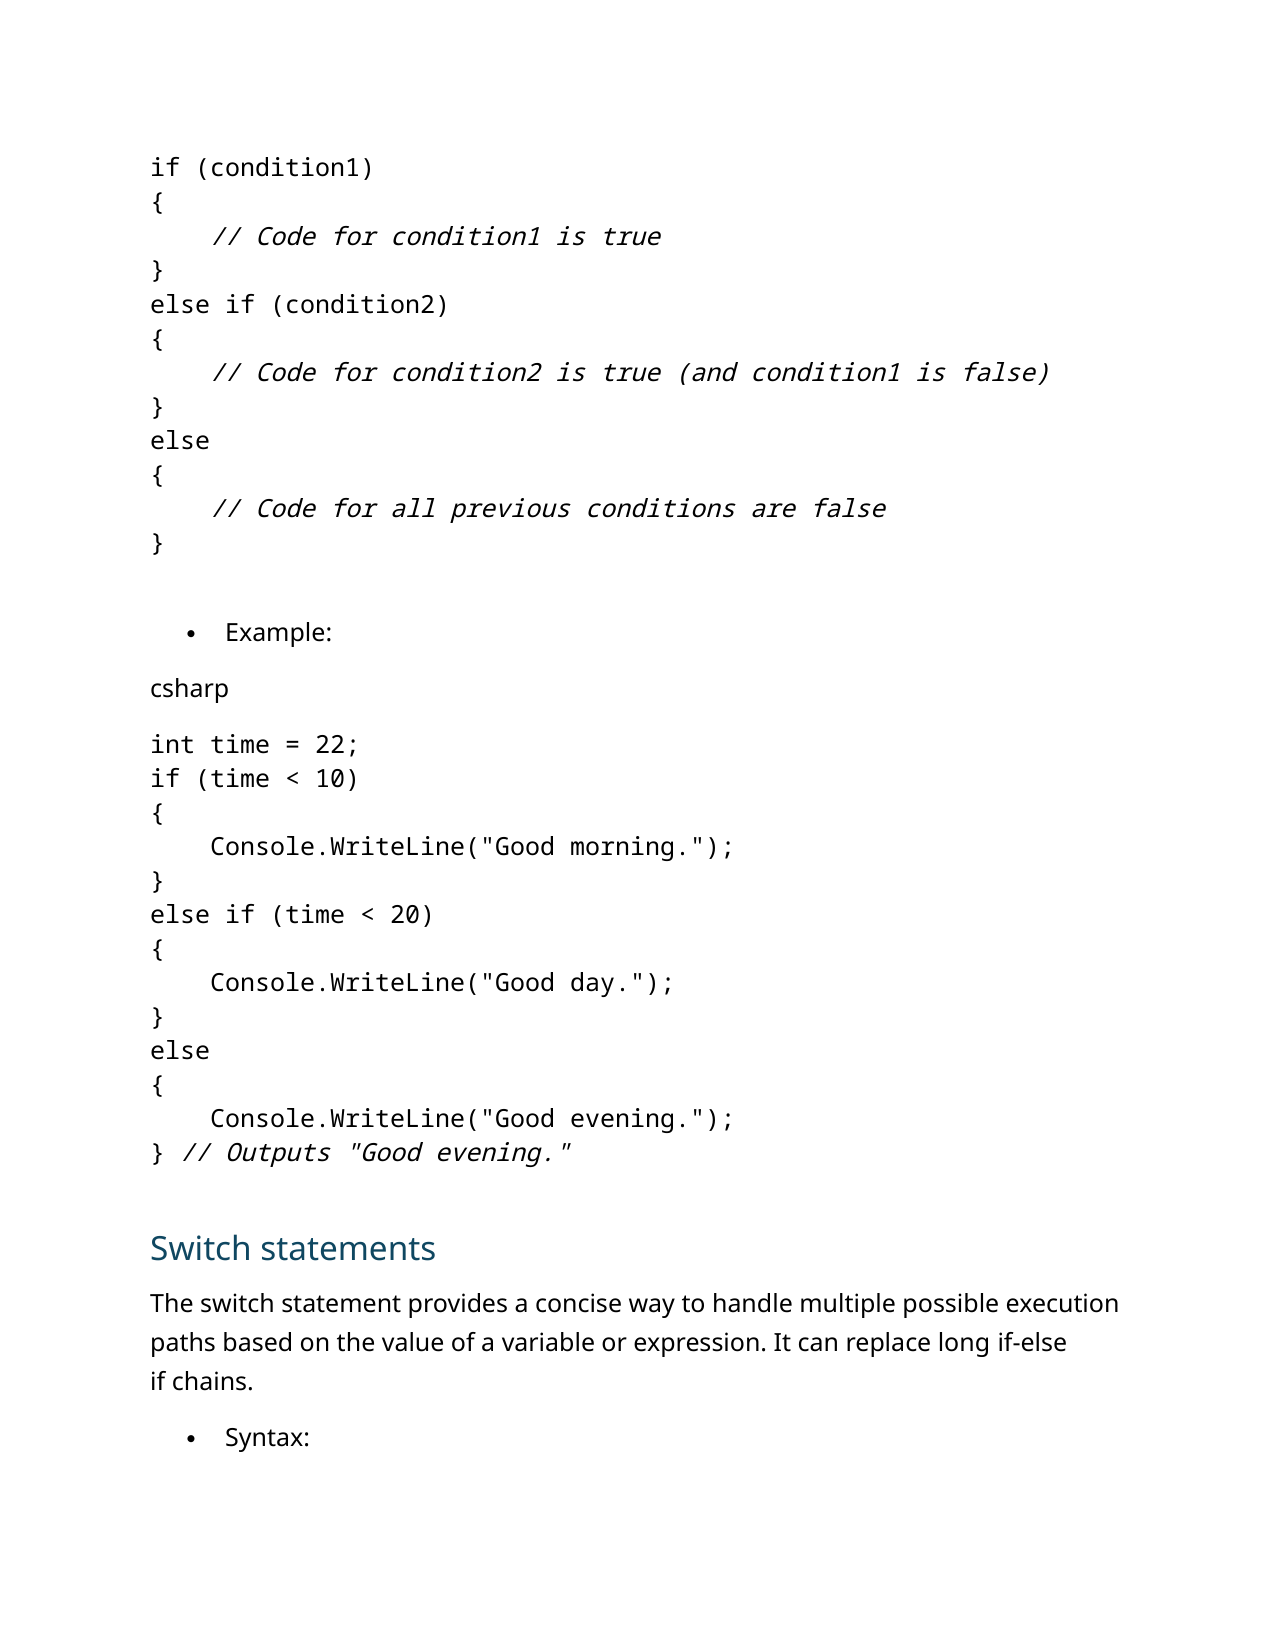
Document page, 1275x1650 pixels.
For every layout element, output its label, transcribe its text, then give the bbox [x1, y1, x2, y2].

text Console.WriteLine("Good evening."); [150, 1101, 1125, 1135]
text // Code for all previous conditions are false [150, 491, 1125, 525]
text // Code for condition2 is true (and condition1 is false) [150, 354, 1125, 388]
text int time = 22; [150, 726, 1125, 760]
text } [150, 999, 1125, 1033]
text else if (condition2) [150, 286, 1125, 320]
text { [150, 184, 1125, 218]
text else if (time < 20) [150, 897, 1125, 931]
text } [150, 525, 1125, 559]
text csharp [150, 670, 1125, 704]
text { [150, 931, 1125, 965]
text else [150, 1033, 1125, 1067]
text Console.WriteLine("Good morning."); [150, 828, 1125, 862]
text { [150, 1067, 1125, 1101]
text } [150, 252, 1125, 286]
text // Code for condition1 is true [150, 218, 1125, 252]
text { [150, 794, 1125, 828]
text { [150, 457, 1125, 491]
text else [150, 422, 1125, 457]
text Console.WriteLine("Good day."); [150, 965, 1125, 999]
list Example: [187, 614, 1125, 649]
text } // Outputs "Good evening." [150, 1135, 1125, 1169]
text The switch statement provides a concise way to handle multiple possible execution paths based on the value of a variable or expression. It can replace long if-else if chains. [150, 1285, 1125, 1398]
text if (condition1) [150, 150, 1125, 184]
text } [150, 388, 1125, 422]
text { [150, 320, 1125, 354]
list Syntax: [187, 1419, 1125, 1454]
text if (time < 10) [150, 760, 1125, 794]
text } [150, 862, 1125, 897]
subtitle Switch statements [150, 1225, 1125, 1270]
